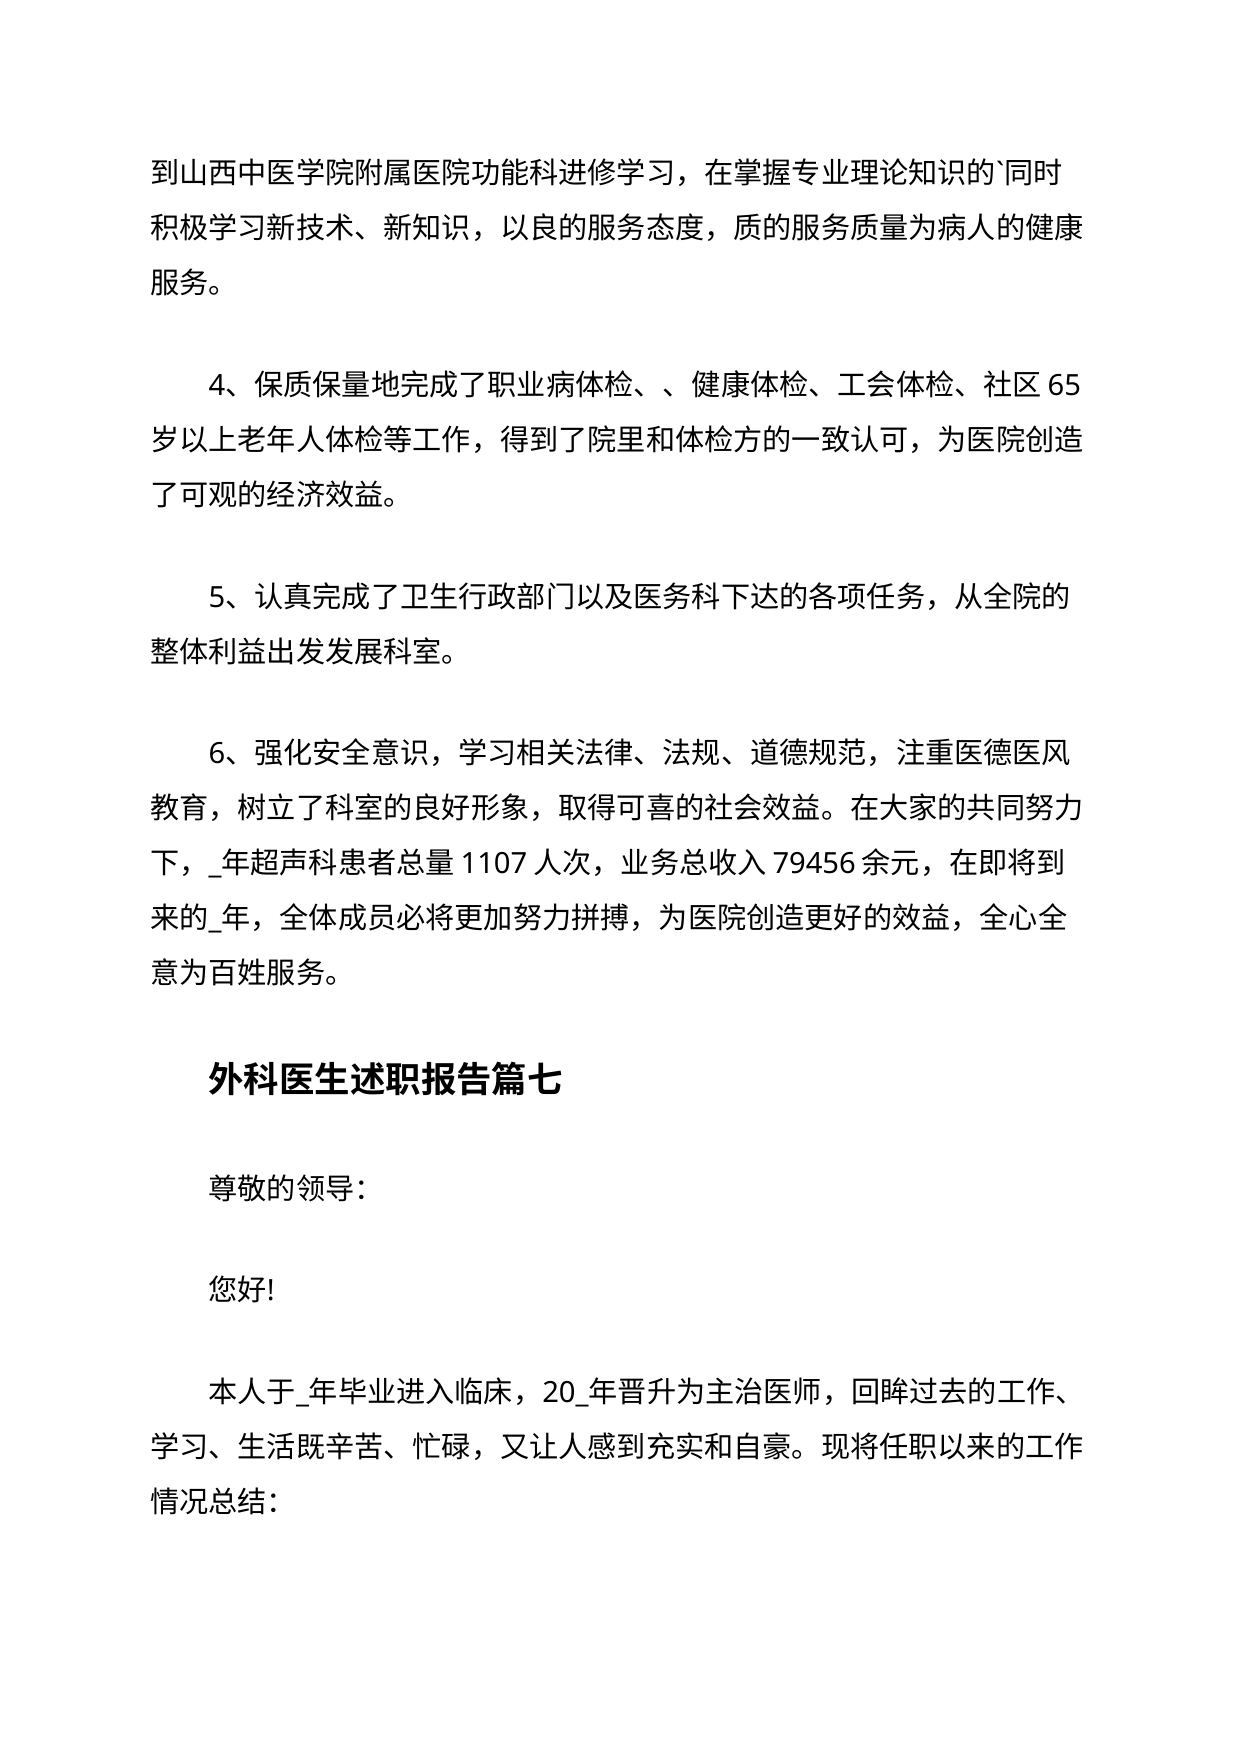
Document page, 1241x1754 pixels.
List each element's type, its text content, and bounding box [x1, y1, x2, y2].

text 您好! [150, 1267, 1090, 1309]
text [150, 150, 1090, 302]
text 6、强化安全意识，学习相关法律、法规、道德规范，注重医德医风教育，树立了科室的良好形象，取得可喜的社会效益。在大家的共同努力下，_年超声科患者总量1107人次，业务总收入79456余元，在即将到来的_年，全体成员必将更加努力拼搏，为医院创造更好的效益，全心全意为百姓服务。 [150, 730, 1090, 992]
text 本人于_年毕业进入临床，20_年晋升为主治医师，回眸过去的工作、学习、生活既辛苦、忙碌，又让人感到充实和自豪。现将任职以来的工作情况总结： [150, 1369, 1090, 1521]
text 5、认真完成了卫生行政部门以及医务科下达的各项任务，从全院的整体利益出发发展科室。 [150, 573, 1090, 671]
text 尊敬的领导： [150, 1165, 1090, 1207]
text 4、保质保量地完成了职业病体检、、健康体检、工会体检、社区65岁以上老年人体检等工作，得到了院里和体检方的一致认可，为医院创造了可观的经济效益。 [150, 362, 1090, 514]
text 外科医生述职报告篇七 [150, 1052, 1090, 1103]
